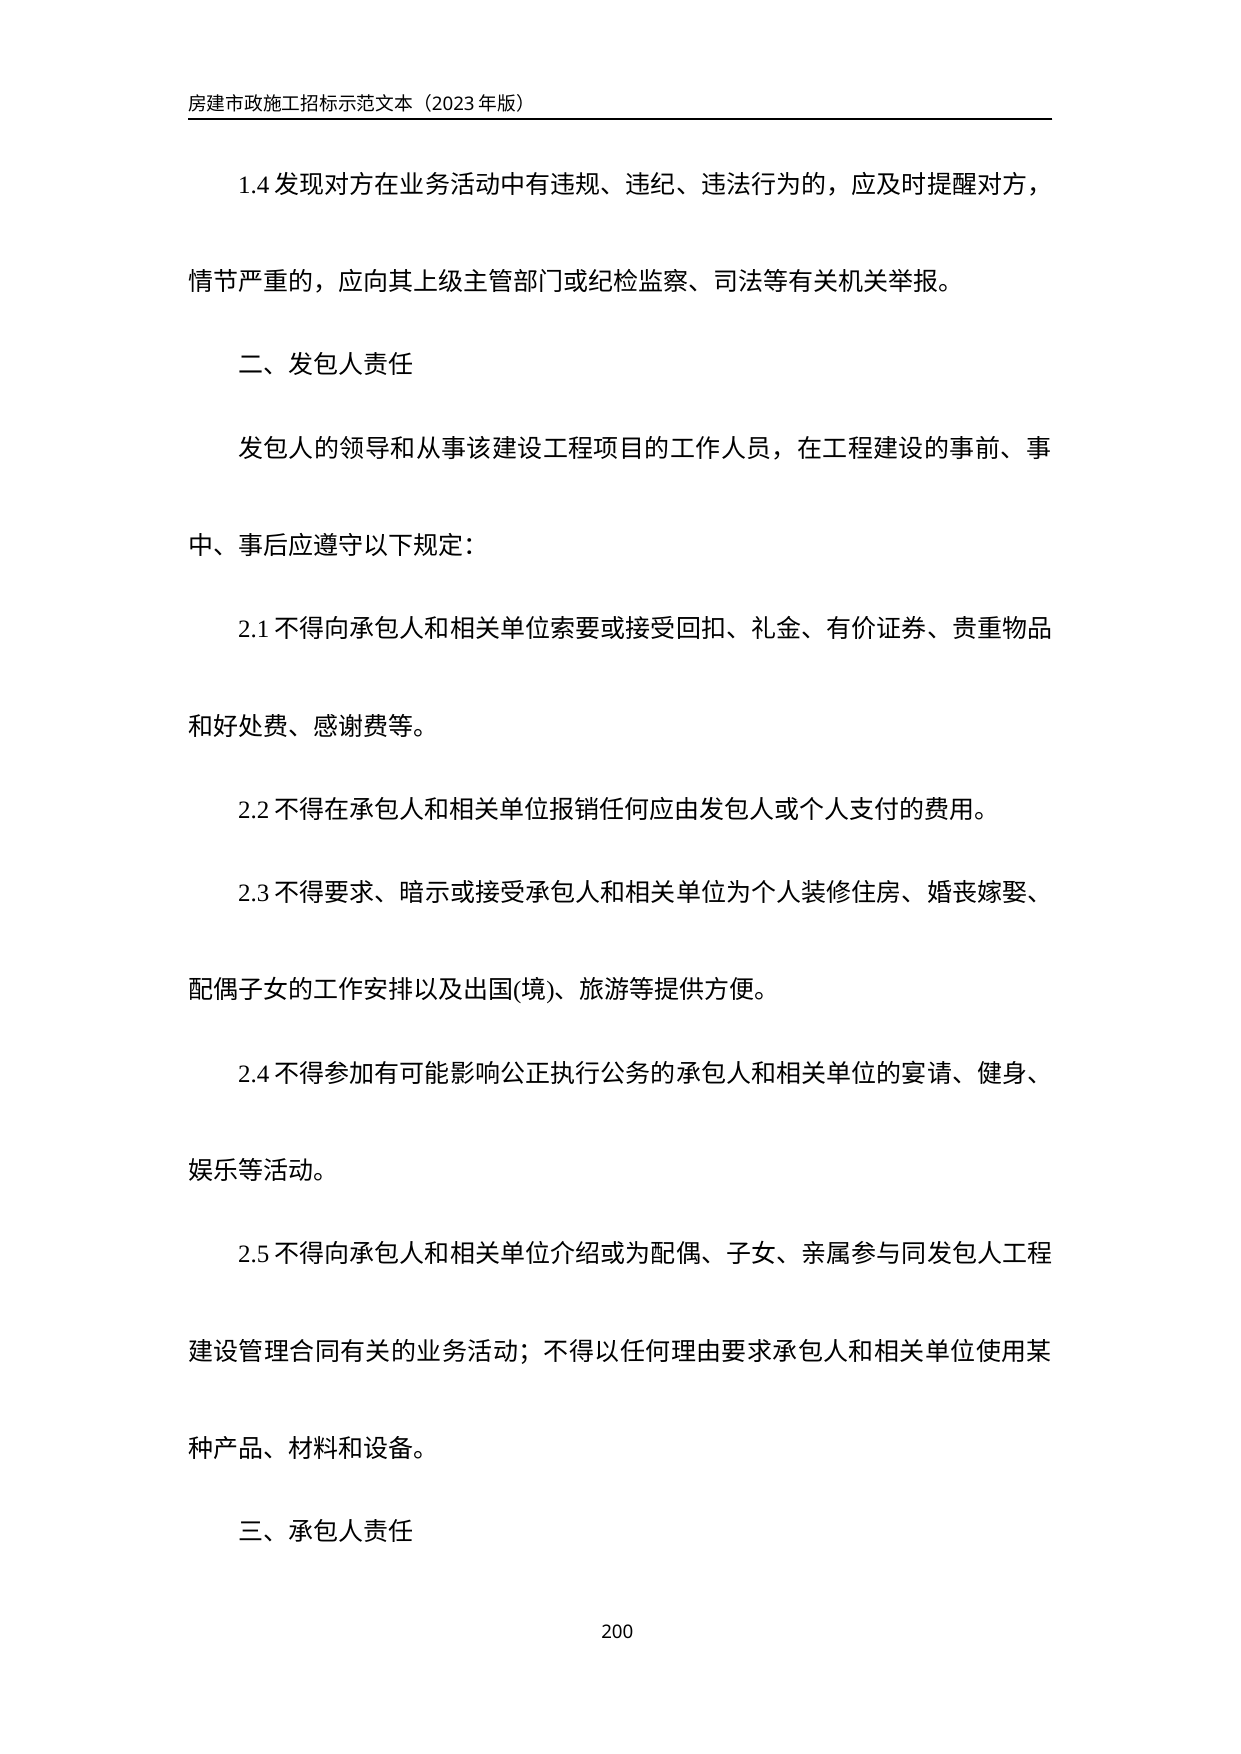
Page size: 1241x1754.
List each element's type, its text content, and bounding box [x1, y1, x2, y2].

text 三、承包人责任 [188, 1497, 1052, 1562]
text 1.4发现对方在业务活动中有违规、违纪、违法行为的，应及时提醒对方，情节严重的，应向其上级主管部门或纪检监察、司法等有关机关举报。 [188, 150, 1052, 312]
text 2.2不得在承包人和相关单位报销任何应由发包人或个人支付的费用。 [188, 775, 1052, 840]
text 2.3不得要求、暗示或接受承包人和相关单位为个人装修住房、婚丧嫁娶、配偶子女的工作安排以及出国(境)、旅游等提供方便。 [188, 858, 1052, 1021]
text 二、发包人责任 [188, 331, 1052, 396]
text 2.1不得向承包人和相关单位索要或接受回扣、礼金、有价证券、贵重物品和好处费、感谢费等。 [188, 594, 1052, 757]
text 2.5不得向承包人和相关单位介绍或为配偶、子女、亲属参与同发包人工程建设管理合同有关的业务活动；不得以任何理由要求承包人和相关单位使用某种产品、材料和设备。 [188, 1219, 1052, 1479]
text 发包人的领导和从事该建设工程项目的工作人员，在工程建设的事前、事中、事后应遵守以下规定： [188, 414, 1052, 576]
text 2.4不得参加有可能影响公正执行公务的承包人和相关单位的宴请、健身、娱乐等活动。 [188, 1039, 1052, 1201]
